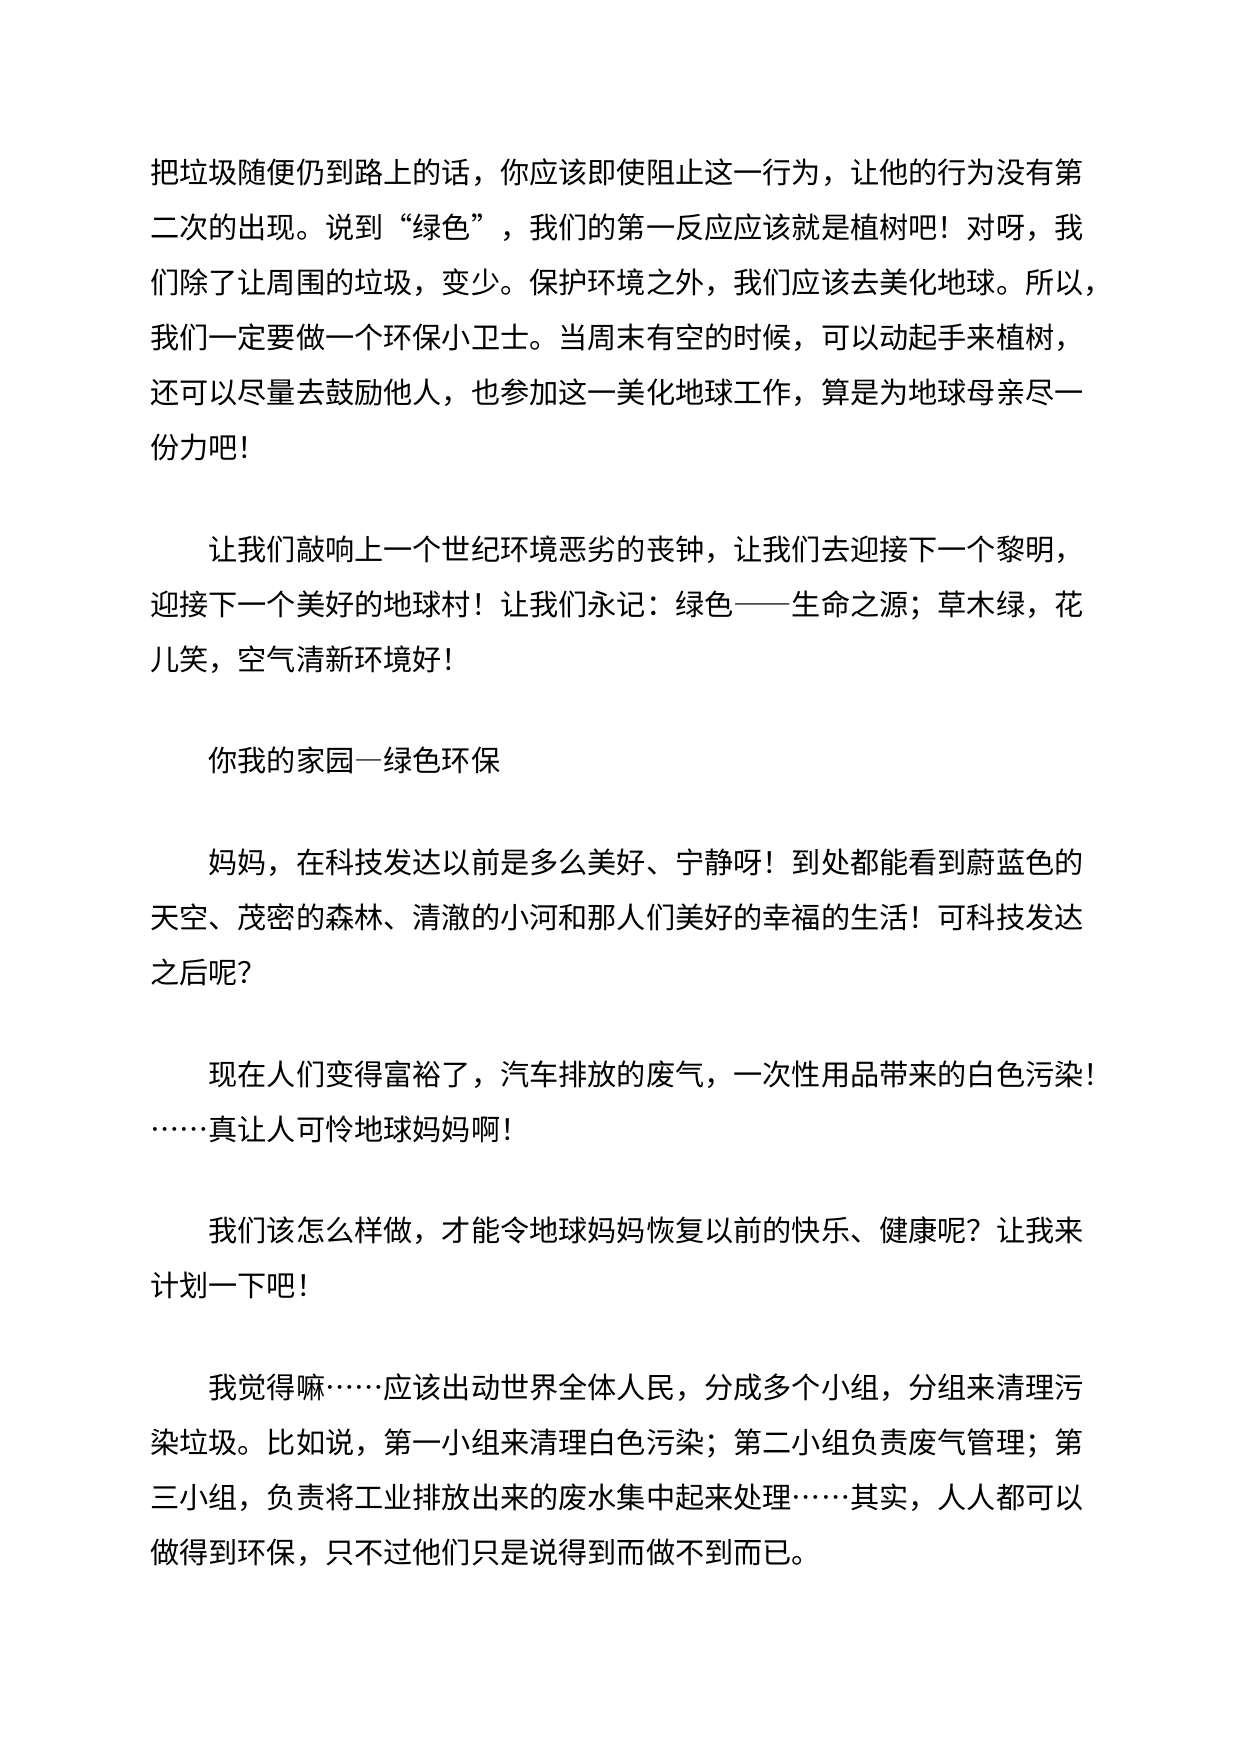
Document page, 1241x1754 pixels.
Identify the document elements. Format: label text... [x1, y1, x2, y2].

text 现在人们变得富裕了，汽车排放的废气，一次性用品带来的白色污染！……真让人可怜地球妈妈啊！ [150, 1051, 1090, 1148]
text 你我的家园—绿色环保 [150, 738, 1090, 780]
text 让我们敲响上一个世纪环境恶劣的丧钟，让我们去迎接下一个黎明，迎接下一个美好的地球村！让我们永记：绿色——生命之源；草木绿，花儿笑，空气清新环境好！ [150, 526, 1090, 678]
text 我们该怎么样做，才能令地球妈妈恢复以前的快乐、健康呢？让我来计划一下吧！ [150, 1208, 1090, 1305]
text 我觉得嘛……应该出动世界全体人民，分成多个小组，分组来清理污染垃圾。比如说，第一小组来清理白色污染；第二小组负责废气管理；第三小组，负责将工业排放出来的废水集中起来处理……其实，人人都可以做得到环保，只不过他们只是说得到而做不到而已。 [150, 1364, 1090, 1571]
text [150, 150, 1090, 467]
text 妈妈，在科技发达以前是多么美好、宁静呀！到处都能看到蔚蓝色的天空、茂密的森林、清澈的小河和那人们美好的幸福的生活！可科技发达之后呢？ [150, 839, 1090, 992]
